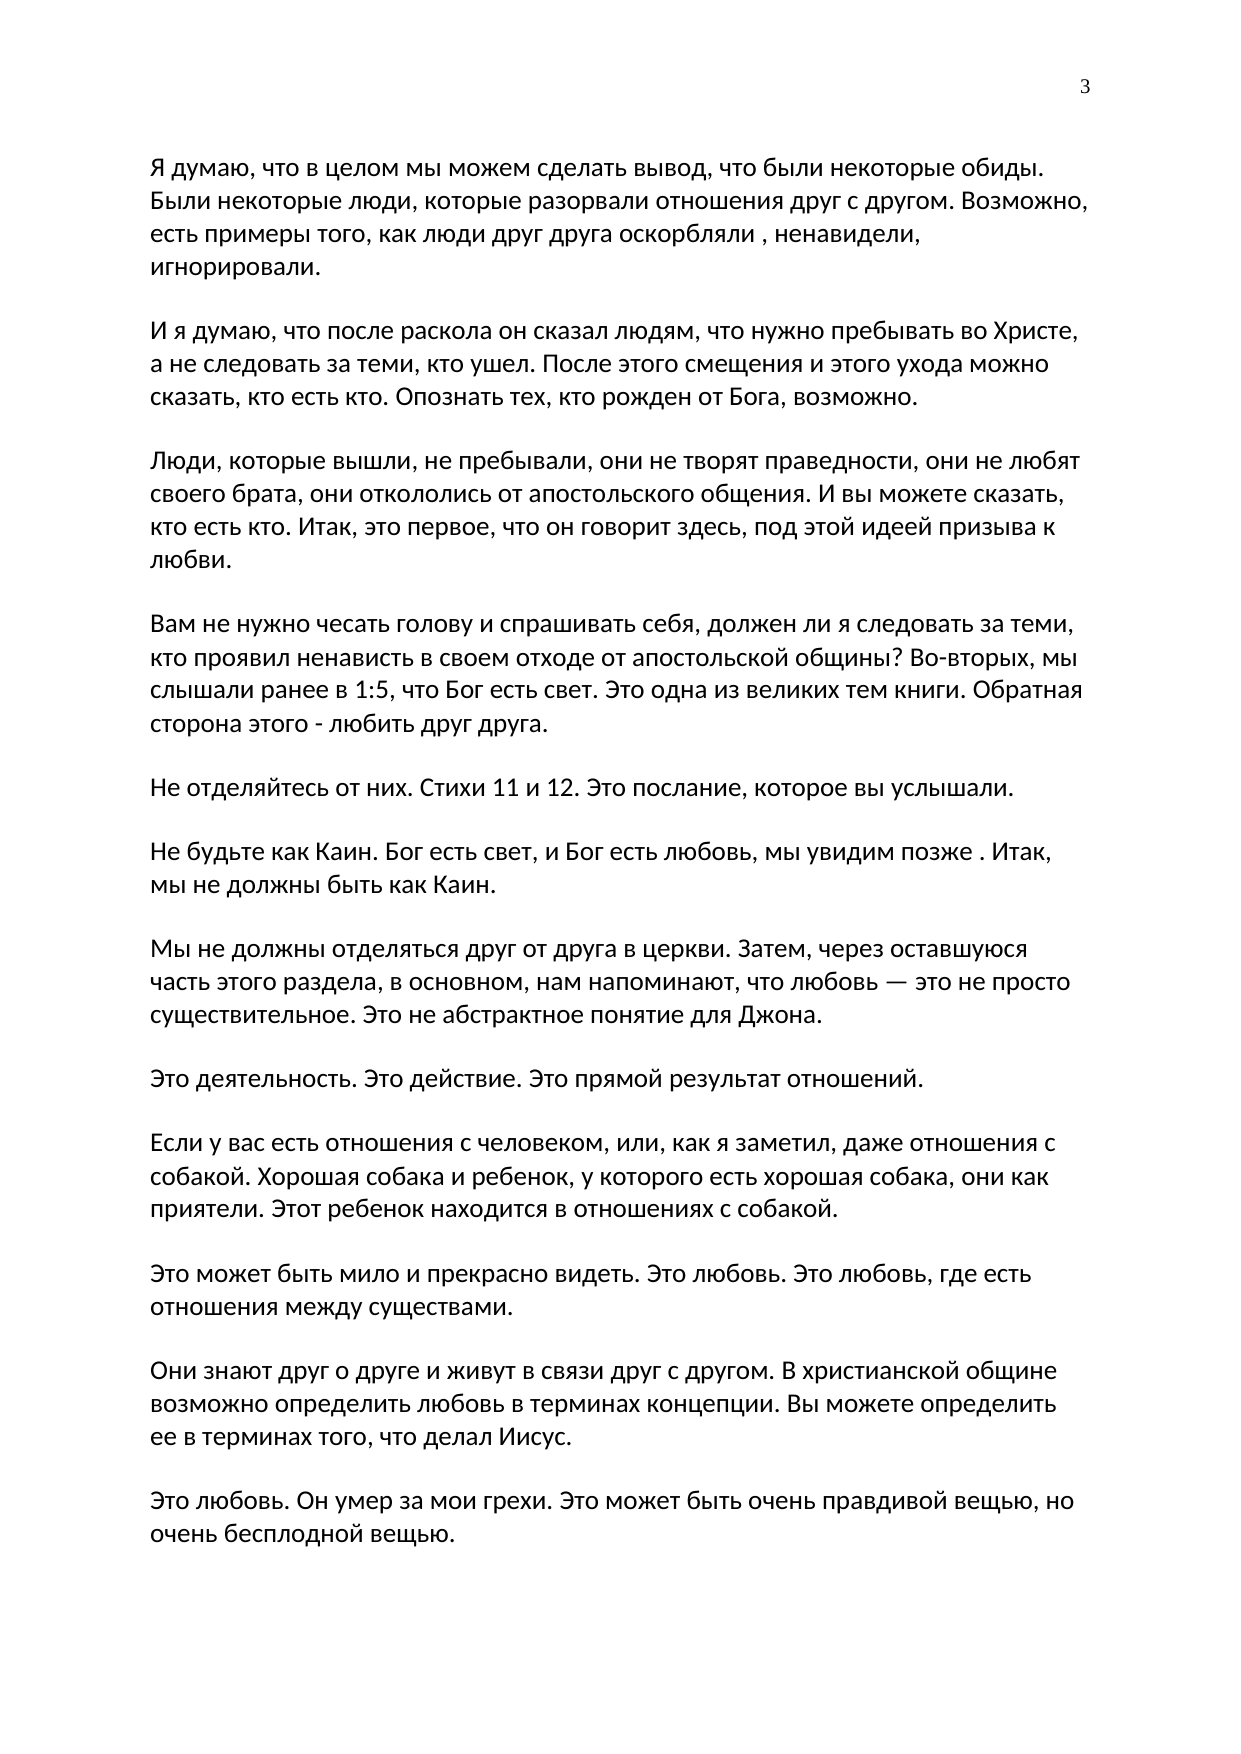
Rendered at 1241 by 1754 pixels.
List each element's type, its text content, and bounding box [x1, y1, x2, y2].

text Они знают друг о друге и живут в связи друг с другом. В христианской общине возможно определить любовь в терминах концепции. Вы можете определить ее в терминах того, что делал Иисус. [150, 1353, 1090, 1452]
text Это любовь. Он умер за мои грехи. Это может быть очень правдивой вещью, но очень бесплодной вещью. [150, 1483, 1090, 1549]
text Это деятельность. Это действие. Это прямой результат отношений. [150, 1061, 1090, 1094]
text Мы не должны отделяться друг от друга в церкви. Затем, через оставшуюся часть этого раздела, в основном, нам напоминают, что любовь — это не просто существительное. Это не абстрактное понятие для Джона. [150, 931, 1090, 1030]
text Не отделяйтесь от них. Стихи 11 и 12. Это послание, которое вы услышали. [150, 770, 1090, 803]
text И я думаю, что после раскола он сказал людям, что нужно пребывать во Христе, а не следовать за теми, кто ушел. После этого смещения и этого ухода можно сказать, кто есть кто. Опознать тех, кто рожден от Бога, возможно. [150, 313, 1090, 412]
text Вам не нужно чесать голову и спрашивать себя, должен ли я следовать за теми, кто проявил ненависть в своем отходе от апостольской общины? Во-вторых, мы слышали ранее в 1:5, что Бог есть свет. Это одна из великих тем книги. Обратная сторона этого - любить друг друга. [150, 607, 1090, 739]
text Это может быть мило и прекрасно видеть. Это любовь. Это любовь, где есть отношения между существами. [150, 1256, 1090, 1322]
text Не будьте как Каин. Бог есть свет, и Бог есть любовь, мы увидим позже . Итак, мы не должны быть как Каин. [150, 834, 1090, 900]
text Я думаю, что в целом мы можем сделать вывод, что были некоторые обиды. Были некоторые люди, которые разорвали отношения друг с другом. Возможно, есть примеры того, как люди друг друга оскорбляли , ненавидели, игнорировали. [150, 150, 1090, 282]
text Люди, которые вышли, не пребывали, они не творят праведности, они не любят своего брата, они откололись от апостольского общения. И вы можете сказать, кто есть кто. Итак, это первое, что он говорит здесь, под этой идеей призыва к любви. [150, 443, 1090, 576]
text Если у вас есть отношения с человеком, или, как я заметил, даже отношения с собакой. Хорошая собака и ребенок, у которого есть хорошая собака, они как приятели. Этот ребенок находится в отношениях с собакой. [150, 1126, 1090, 1225]
